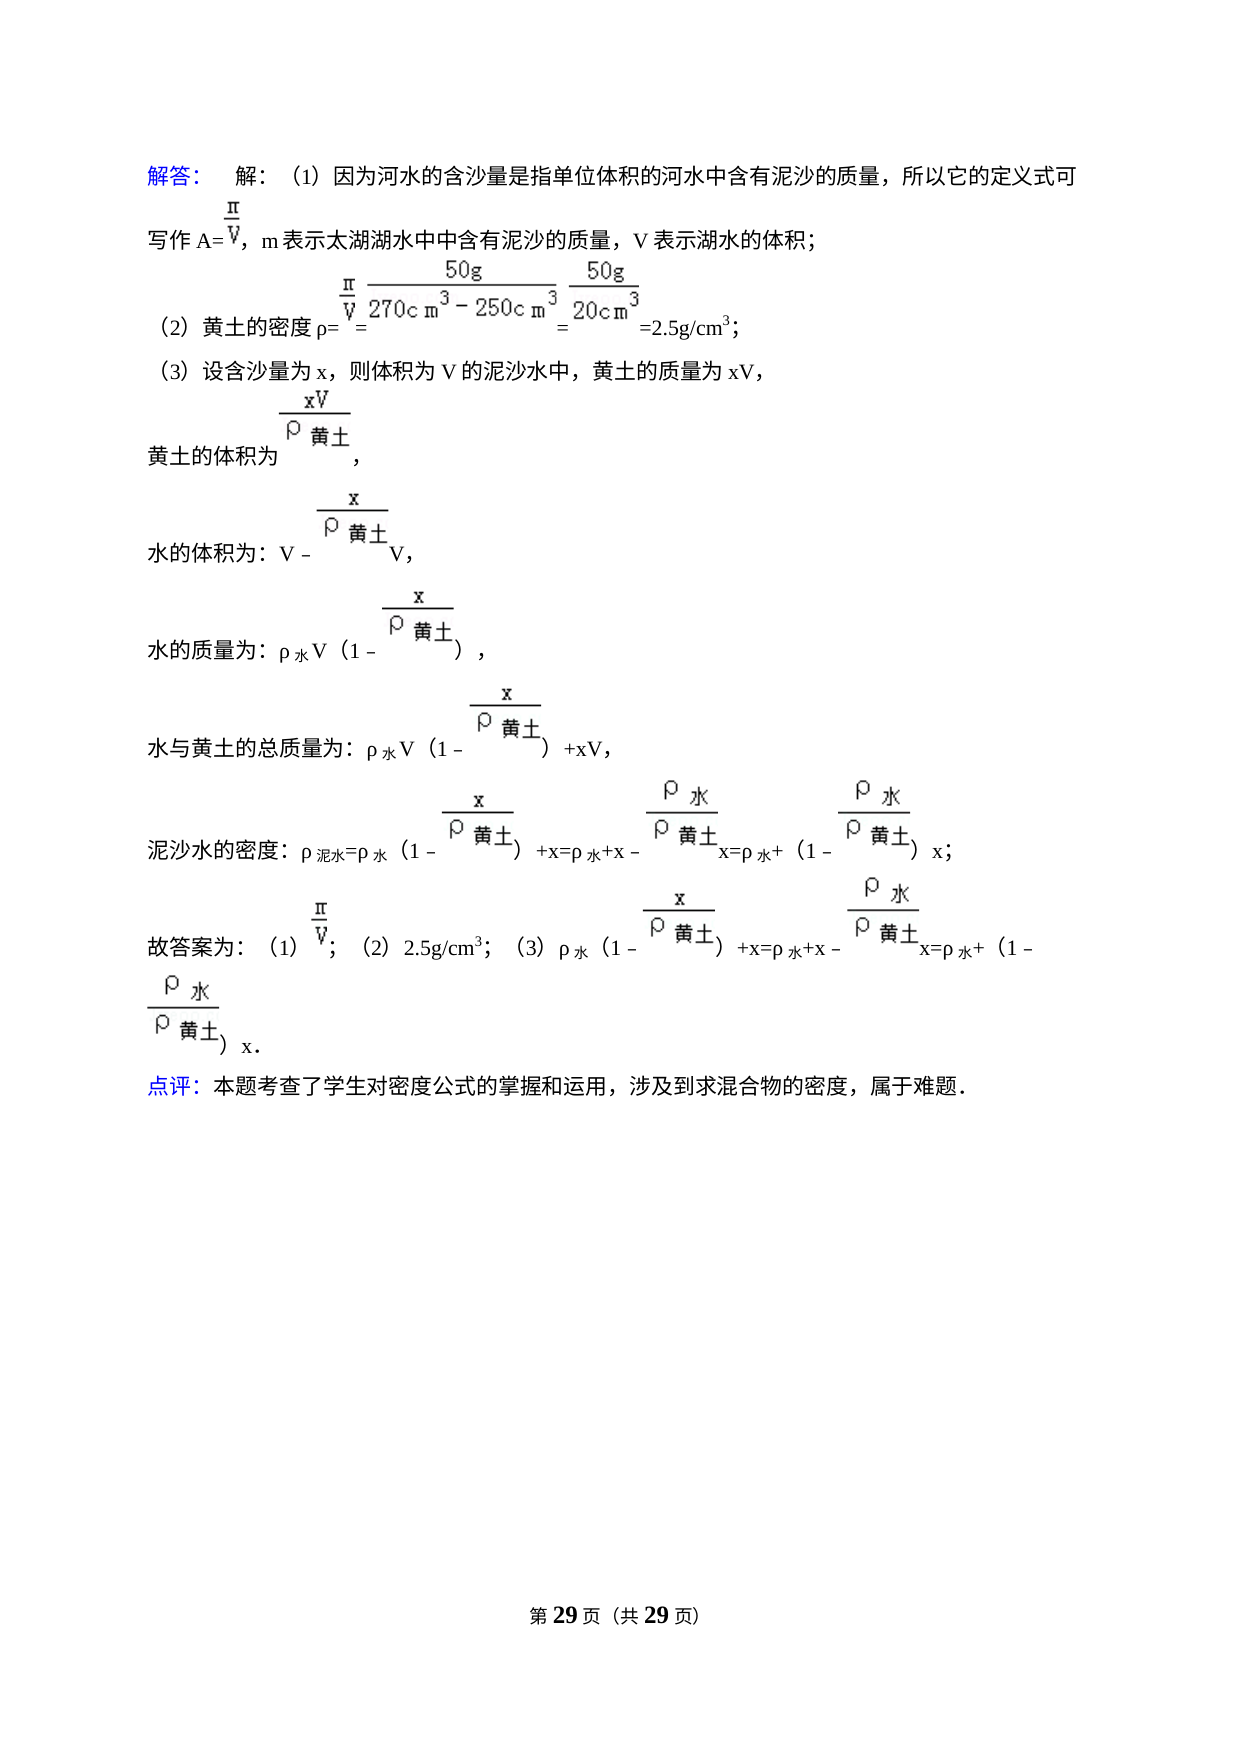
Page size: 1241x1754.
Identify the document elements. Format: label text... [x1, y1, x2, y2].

text （2）黄土的密度ρ====2.5g/cm3； [148, 256, 1093, 354]
picture [278, 386, 351, 451]
picture [147, 971, 220, 1045]
text 黄土的体积为， [148, 386, 1093, 484]
picture [223, 191, 240, 247]
text 故答案为：（1）；（2）2.5g/cm3；（3）ρ水（1﹣）+x=ρ水+x﹣x=ρ水+（1﹣）x． [147, 874, 1093, 1069]
picture [642, 883, 715, 948]
text 水的质量为：ρ水V（1﹣）， [148, 581, 1093, 679]
text 水与黄土的总质量为：ρ水V（1﹣）+xV， [148, 679, 1093, 776]
picture [838, 776, 911, 850]
picture [646, 776, 718, 850]
picture [568, 258, 639, 324]
text 水的体积为：V﹣V， [148, 484, 1093, 581]
picture [469, 678, 542, 743]
picture [316, 483, 389, 548]
picture [441, 785, 514, 850]
text 泥沙水的密度：ρ泥水=ρ水（1﹣）+x=ρ水+x﹣x=ρ水+（1﹣）x； [148, 776, 1093, 874]
picture [339, 268, 355, 324]
text （3）设含沙量为x，则体积为V的泥沙水中，黄土的质量为xV， [148, 354, 1093, 386]
picture [382, 581, 454, 646]
text 解答： 解：（1）因为河水的含沙量是指单位体积的河水中含有泥沙的质量，所以它的定义式可写作A=，m表示太湖湖水中中含有泥沙的质量，V表示湖水的体积； [148, 159, 1093, 256]
text 点评： 本题考查了学生对密度公式的掌握和运用，涉及到求混合物的密度，属于难题． [147, 1069, 1093, 1101]
picture [311, 892, 327, 948]
picture [367, 256, 557, 324]
picture [847, 873, 920, 948]
